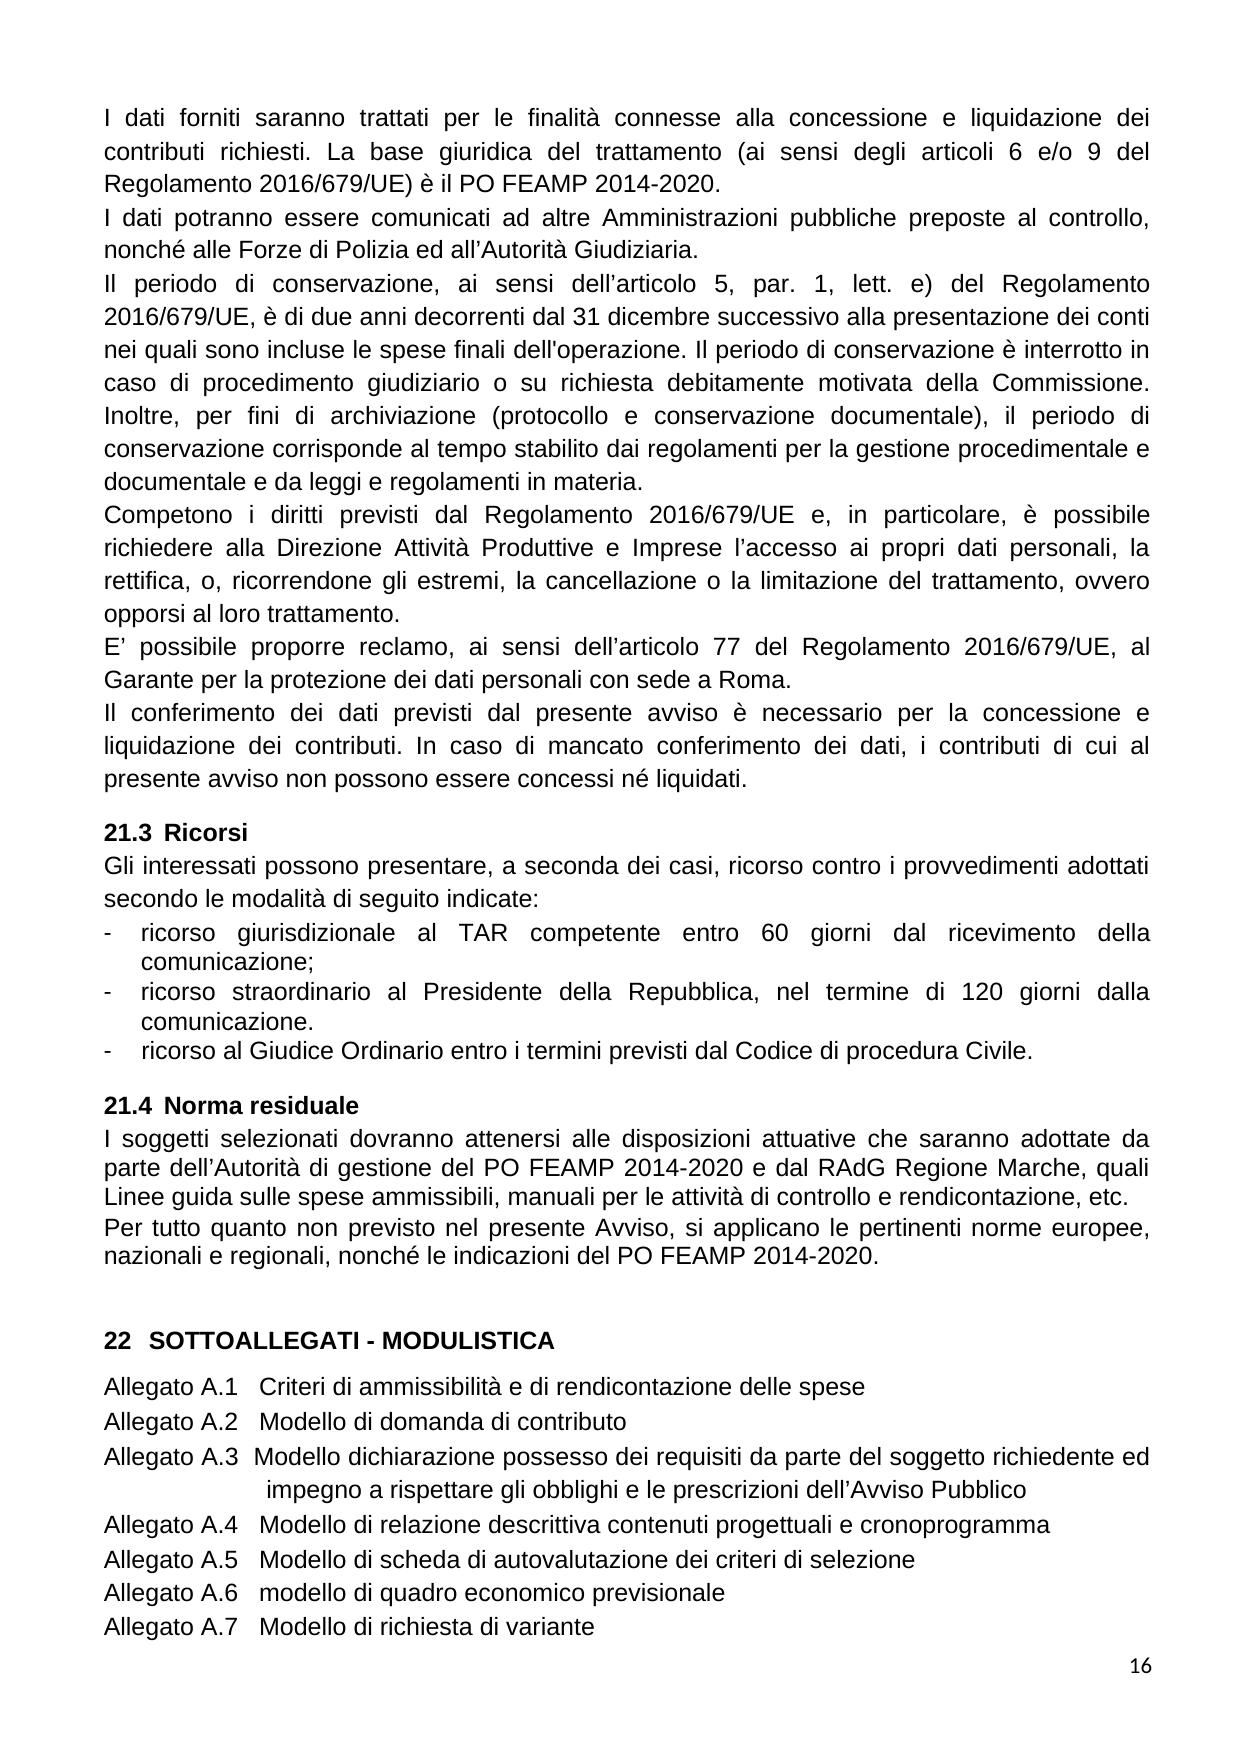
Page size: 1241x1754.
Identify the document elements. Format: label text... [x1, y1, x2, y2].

text Per tutto quanto non previsto nel presente Avviso, si applicano le pertinenti norme europee, nazionali e regionali, nonché le indicazioni del PO FEAMP 2014-2020. [103, 1213, 1152, 1270]
text Il periodo di conservazione, ai sensi dell’articolo 5, par. 1, lett. e) del Regolamento 2016/679/UE, è di due anni decorrenti dal 31 dicembre successivo alla presentazione dei conti nei quali sono incluse le spese finali dell'operazione. Il periodo di conservazione è interrotto in caso di procedimento giudiziario o su richiesta debitamente motivata della Commissione. Inoltre, per fini di archiviazione (protocollo e conservazione documentale), il periodo di conservazione corrisponde al tempo stabilito dai regolamenti per la gestione procedimentale e documentale e da leggi e regolamenti in materia. [103, 268, 1152, 495]
text Allegato A.4 Modello di relazione descrittiva contenuti progettuali e cronoprogramma [103, 1510, 1152, 1539]
text Il conferimento dei dati previsti dal presente avviso è necessario per la concessione e liquidazione dei contributi. In caso di mancato conferimento dei dati, i contributi di cui al presente avviso non possono essere concessi né liquidati. [103, 698, 1152, 793]
text Allegato A.6 modello di quadro economico previsionale [103, 1578, 1152, 1607]
text Allegato A.5 Modello di scheda di autovalutazione dei criteri di selezione [103, 1545, 1152, 1574]
text Allegato A.2 Modello di domanda di contributo [103, 1407, 1152, 1436]
text Allegato A.3 Modello dichiarazione possesso dei requisiti da parte del soggetto richiedente ed impegno a rispettare gli obblighi e le prescrizioni dell’Avviso Pubblico [103, 1442, 1152, 1504]
subtitle Ricorsi [103, 818, 1152, 846]
text I dati potranno essere comunicati ad altre Amministrazioni pubbliche preposte al controllo, nonché alle Forze di Polizia ed all’Autorità Giudiziaria. [103, 202, 1152, 264]
list ricorso straordinario al Presidente della Repubblica, nel termine di 120 giorni dalla comunicazione. [103, 976, 1152, 1035]
text Allegato A.1 Criteri di ammissibilità e di rendicontazione delle spese [103, 1372, 1152, 1400]
text E’ possibile proporre reclamo, ai sensi dell’articolo 77 del Regolamento 2016/679/UE, al Garante per la protezione dei dati personali con sede a Roma. [103, 632, 1152, 693]
subtitle Norma residuale [103, 1091, 1152, 1120]
text Allegato A.7 Modello di richiesta di variante [103, 1611, 1152, 1640]
text I soggetti selezionati dovranno attenersi alle disposizioni attuative che saranno adottate da parte dell’Autorità di gestione del PO FEAMP 2014-2020 e dal RAdG Regione Marche, quali Linee guida sulle spese ammissibili, manuali per le attività di controllo e rendicontazione, etc. [103, 1124, 1152, 1210]
text I dati forniti saranno trattati per le finalità connesse alla concessione e liquidazione dei contributi richiesti. La base giuridica del trattamento (ai sensi degli articoli 6 e/o 9 del Regolamento 2016/679/UE) è il PO FEAMP 2014-2020. [103, 103, 1152, 198]
subtitle SOTTOALLEGATI - MODULISTICA [103, 1326, 1152, 1355]
text Gli interessati possono presentare, a seconda dei casi, ricorso contro i provvedimenti adottati secondo le modalità di seguito indicate: [103, 851, 1152, 912]
list ricorso giurisdizionale al TAR competente entro 60 giorni dal ricevimento della comunicazione; [103, 917, 1152, 976]
text Competono i diritti previsti dal Regolamento 2016/679/UE e, in particolare, è possibile richiedere alla Direzione Attività Produttive e Imprese l’accesso ai propri dati personali, la rettifica, o, ricorrendone gli estremi, la cancellazione o la limitazione del trattamento, ovvero opporsi al loro trattamento. [103, 500, 1152, 627]
list ricorso al Giudice Ordinario entro i termini previsti dal Codice di procedura Civile. [103, 1035, 1152, 1066]
